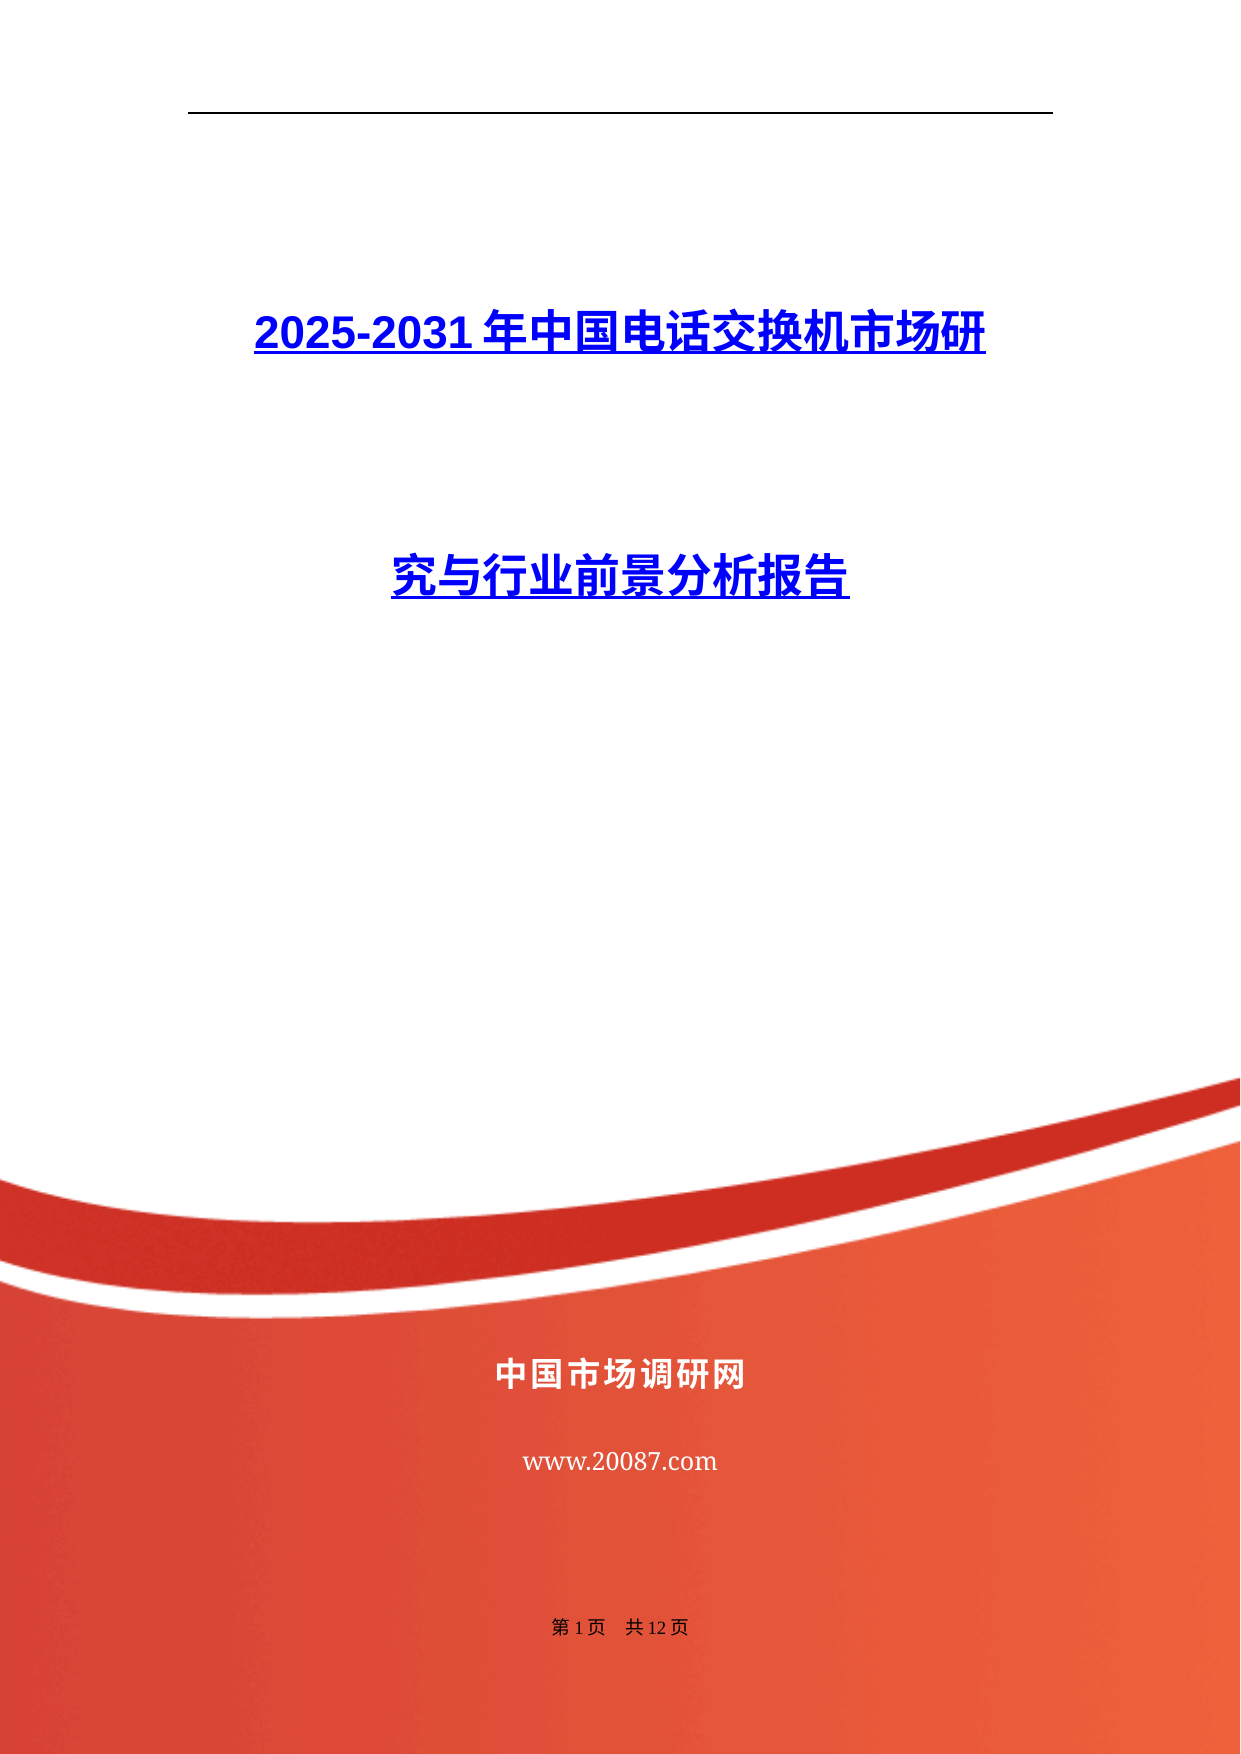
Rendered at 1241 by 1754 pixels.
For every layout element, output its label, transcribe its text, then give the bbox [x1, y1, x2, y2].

subtitle 中国市场调研网 [187, 1339, 1053, 1404]
text www.20087.com [187, 1428, 1053, 1493]
picture [0, 1006, 1241, 1754]
table_header 2025-2031年中国电话交换机市场研究与行业前景分析报告 [188, 207, 1053, 773]
